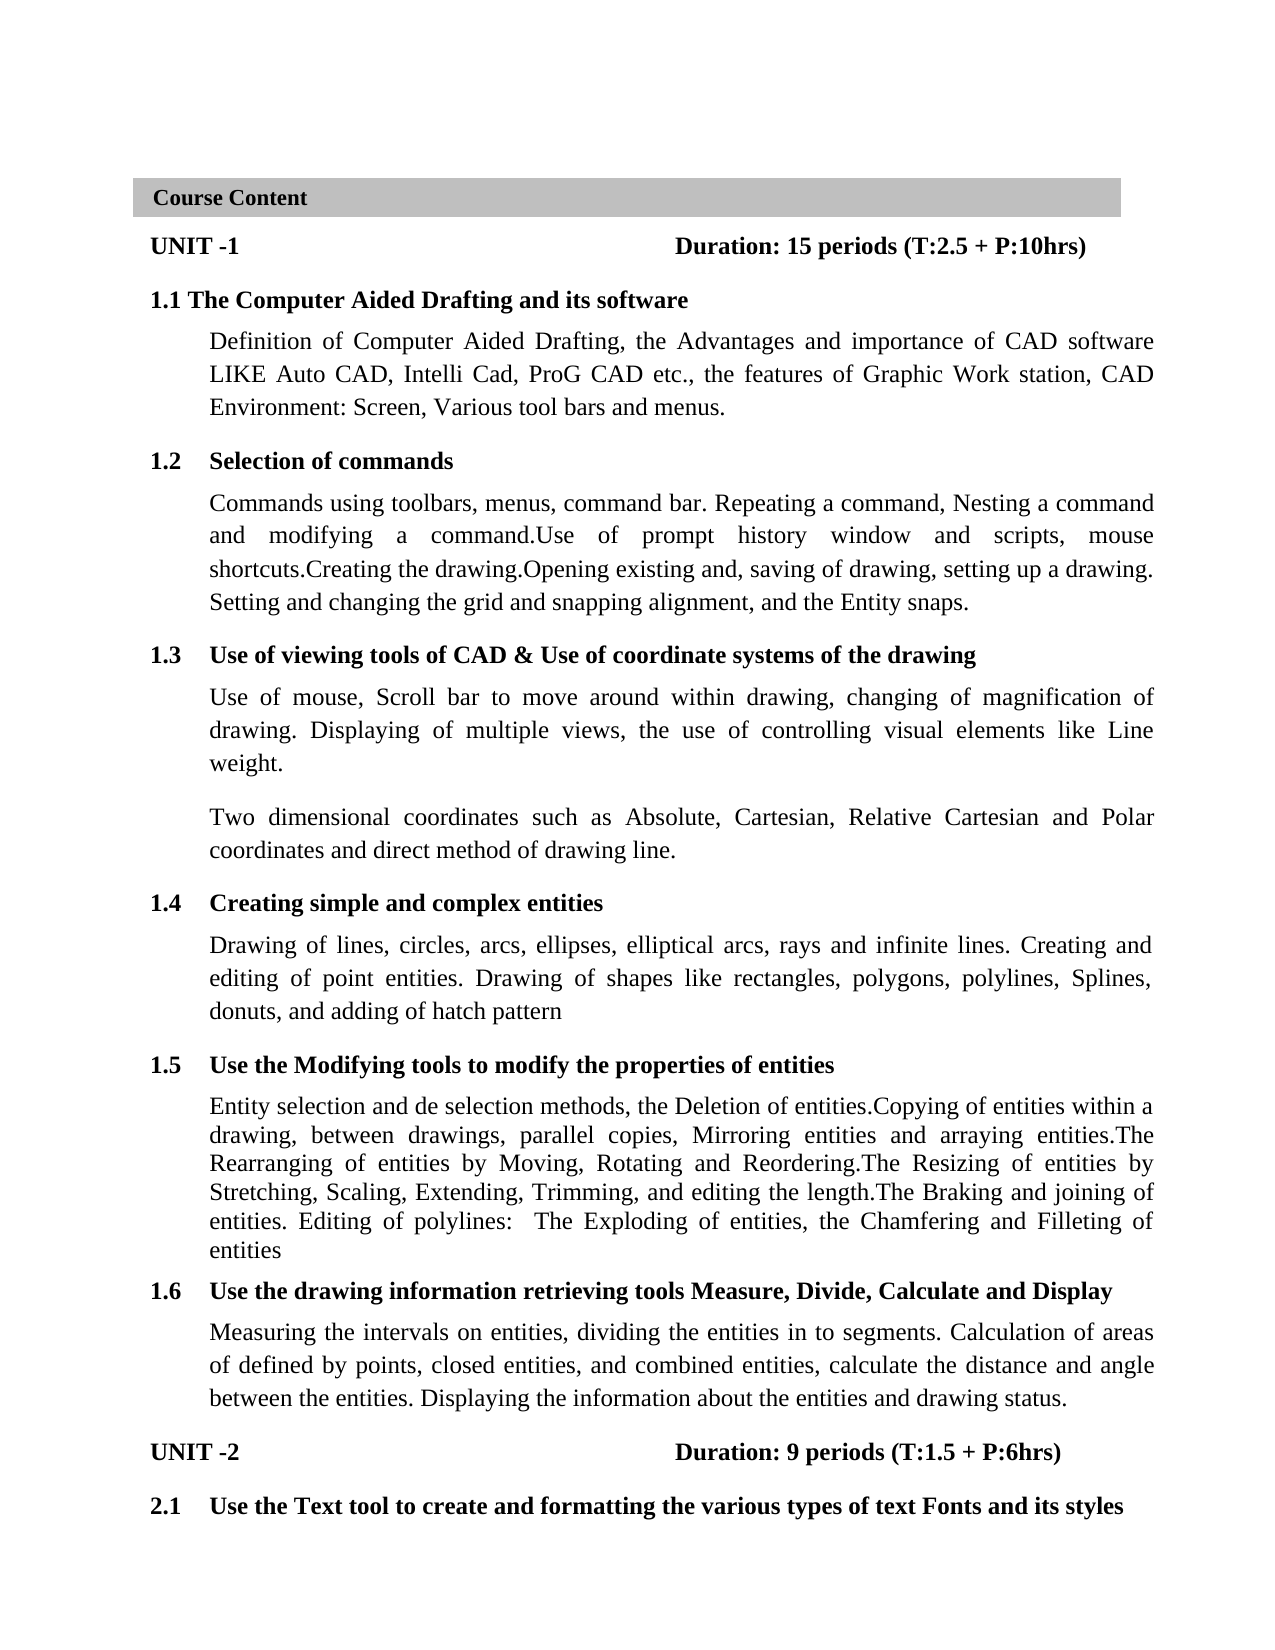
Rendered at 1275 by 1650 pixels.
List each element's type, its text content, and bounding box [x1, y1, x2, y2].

text Commands using toolbars, menus, command bar. Repeating a command, Nesting a command and modifying a command.Use of prompt history window and scripts, mouse shortcuts.Creating the drawing.Opening existing and, saving of drawing, setting up a drawing. Setting and changing the grid and snapping alignment, and the Entity snaps. [150, 488, 1155, 615]
list Use the Text tool to create and formatting the various types of text Fonts and its styles [150, 1491, 1155, 1520]
list Use of viewing tools of CAD & Use of coordinate systems of the drawing [150, 641, 1155, 669]
text Two dimensional coordinates such as Absolute, Cartesian, Relative Cartesian and Polar coordinates and direct method of drawing line. [150, 802, 1155, 863]
list The Computer Aided Drafting and its software [150, 285, 1155, 314]
list Use the Modifying tools to modify the properties of entities [150, 1050, 1155, 1078]
list Creating simple and complex entities [150, 888, 1155, 917]
text Use of mouse, Scroll bar to move around within drawing, changing of magnification of drawing. Displaying of multiple views, the use of controlling visual elements like Line weight. [150, 682, 1155, 777]
text Drawing of lines, circles, arcs, ellipses, elliptical arcs, rays and infinite lines. Creating and editing of point entities. Drawing of shapes like rectangles, polygons, polylines, Splines, donuts, and adding of hatch pattern [150, 930, 1153, 1024]
text UNIT -1 Duration: 15 periods (T:2.5 + P:10hrs) [150, 231, 1155, 260]
list Entity selection and de selection methods, the Deletion of entities.Copying of entities within a drawing, between drawings, parallel copies, Mirroring entities and arraying entities.The Rearranging of entities by Moving, Rotating and Reordering.The Resizing of entities by Stretching, Scaling, Extending, Trimming, and editing the length.The Braking and joining of entities. Editing of polylines: The Exploding of entities, the Chamfering and Filleting of entities [209, 1091, 1155, 1263]
text Definition of Computer Aided Drafting, the Advantages and importance of CAD software LIKE Auto CAD, Intelli Cad, ProG CAD etc., the features of Graphic Work station, CAD Environment: Screen, Various tool bars and menus. [150, 326, 1155, 421]
text UNIT -2 Duration: 9 periods (T:1.5 + P:6hrs) [150, 1437, 1155, 1466]
text Measuring the intervals on entities, dividing the entities in to segments. Calculation of areas of defined by points, closed entities, and combined entities, calculate the distance and angle between the entities. Displaying the information about the entities and drawing status. [150, 1317, 1155, 1412]
list Selection of commands [150, 446, 1155, 475]
list Use the drawing information retrieving tools Measure, Divide, Calculate and Display [150, 1276, 1155, 1305]
